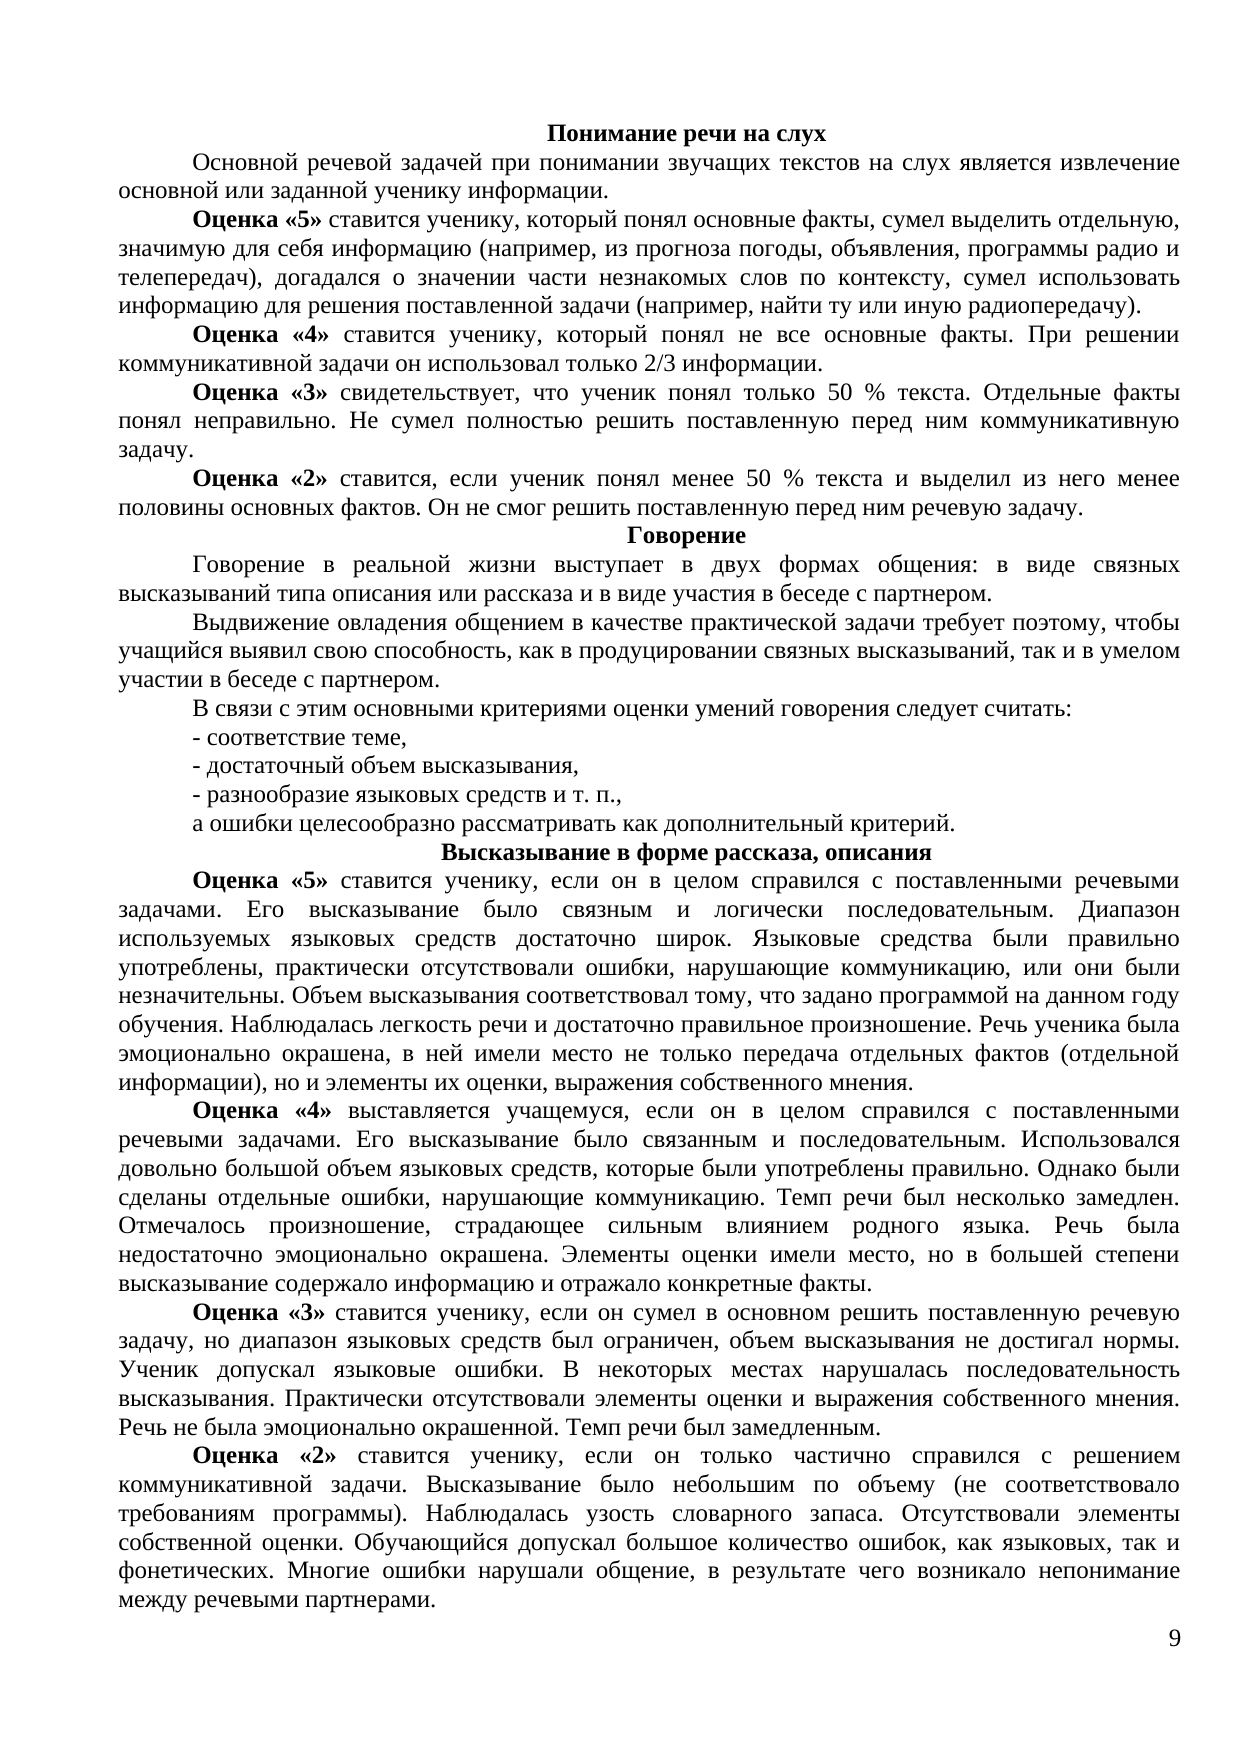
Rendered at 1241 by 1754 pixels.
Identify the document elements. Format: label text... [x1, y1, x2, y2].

text Выдвижение овладения общением в качестве практической задачи требует поэтому, чтобы учащийся выявил свою способность, как в продуцировании связных высказываний, так и в умелом участии в беседе с партнером. [118, 607, 1181, 693]
text Оценка «3» свидетельствует, что ученик понял только 50 % текста. Отдельные факты понял неправильно. Не сумел полностью решить поставленную перед ним коммуникативную задачу. [118, 377, 1181, 463]
text Оценка «2» ставится, если ученик понял менее 50 % текста и выделил из него менее половины основных фактов. Он не смог решить поставленную перед ним речевую задачу. [118, 463, 1181, 521]
text Высказывание в форме рассказа, описания [118, 837, 1181, 866]
text - достаточный объем высказывания, [118, 751, 1181, 779]
text Оценка «4» ставится ученику, который понял не все основные факты. При решении коммуникативной задачи он использовал только 2/3 информации. [118, 319, 1181, 377]
text а ошибки целесообразно рассматривать как дополнительный критерий. [118, 808, 1181, 837]
text Говорение [118, 521, 1181, 549]
text Оценка «5» ставится ученику, если он в целом справился с поставленными речевыми задачами. Его высказывание было связным и логически последовательным. Диапазон используемых языковых средств достаточно широк. Языковые средства были правильно употреблены, практически отсутствовали ошибки, нарушающие коммуникацию, или они были незначительны. Объем высказывания соответствовал тому, что задано программой на данном году обучения. Наблюдалась легкость речи и достаточно правильное произношение. Речь ученика была эмоционально окрашена, в ней имели место не только передача отдельных фактов (отдельной информации), но и элементы их оценки, выражения собственного мнения. [118, 866, 1181, 1096]
text Оценка «2» ставится ученику, если он только частично справился с решением коммуникативной задачи. Высказывание было небольшим по объему (не соответствовало требованиям программы). Наблюдалась узость словарного запаса. Отсутствовали элементы собственной оценки. Обучающийся допускал большое количество ошибок, как языковых, так и фонетических. Многие ошибки нарушали общение, в результате чего возникало непонимание между речевыми партнерами. [118, 1441, 1181, 1613]
text Оценка «4» выставляется учащемуся, если он в целом справился с поставленными речевыми задачами. Его высказывание было связанным и последовательным. Использовался довольно большой объем языковых средств, которые были употреблены правильно. Однако были сделаны отдельные ошибки, нарушающие коммуникацию. Темп речи был несколько замедлен. Отмечалось произношение, страдающее сильным влиянием родного языка. Речь была недостаточно эмоционально окрашена. Элементы оценки имели место, но в большей степени высказывание содержало информацию и отражало конкретные факты. [118, 1096, 1181, 1297]
text В связи с этим основными критериями оценки умений говорения следует считать: [118, 693, 1181, 722]
text Оценка «3» ставится ученику, если он сумел в основном решить поставленную речевую задачу, но диапазон языковых средств был ограничен, объем высказывания не достигал нормы. Ученик допускал языковые ошибки. В некоторых местах нарушалась последовательность высказывания. Практически отсутствовали элементы оценки и выражения собственного мнения. Речь не была эмоционально окрашенной. Темп речи был замедленным. [118, 1297, 1181, 1441]
text Понимание речи на слух [118, 118, 1181, 147]
text Основной речевой задачей при понимании звучащих текстов на слух является извлечение основной или заданной ученику информации. [118, 147, 1181, 204]
text Оценка «5» ставится ученику, который понял основные факты, сумел выделить отдельную, значимую для себя информацию (например, из прогноза погоды, объявления, программы радио и телепередач), догадался о значении части незнакомых слов по контексту, сумел использовать информацию для решения поставленной задачи (например, найти ту или иную радиопередачу). [118, 204, 1181, 319]
text - разнообразие языковых средств и т. п., [118, 779, 1181, 808]
text Говорение в реальной жизни выступает в двух формах общения: в виде связных высказываний типа описания или рассказа и в виде участия в беседе с партнером. [118, 549, 1181, 607]
text - соответствие теме, [118, 722, 1181, 751]
